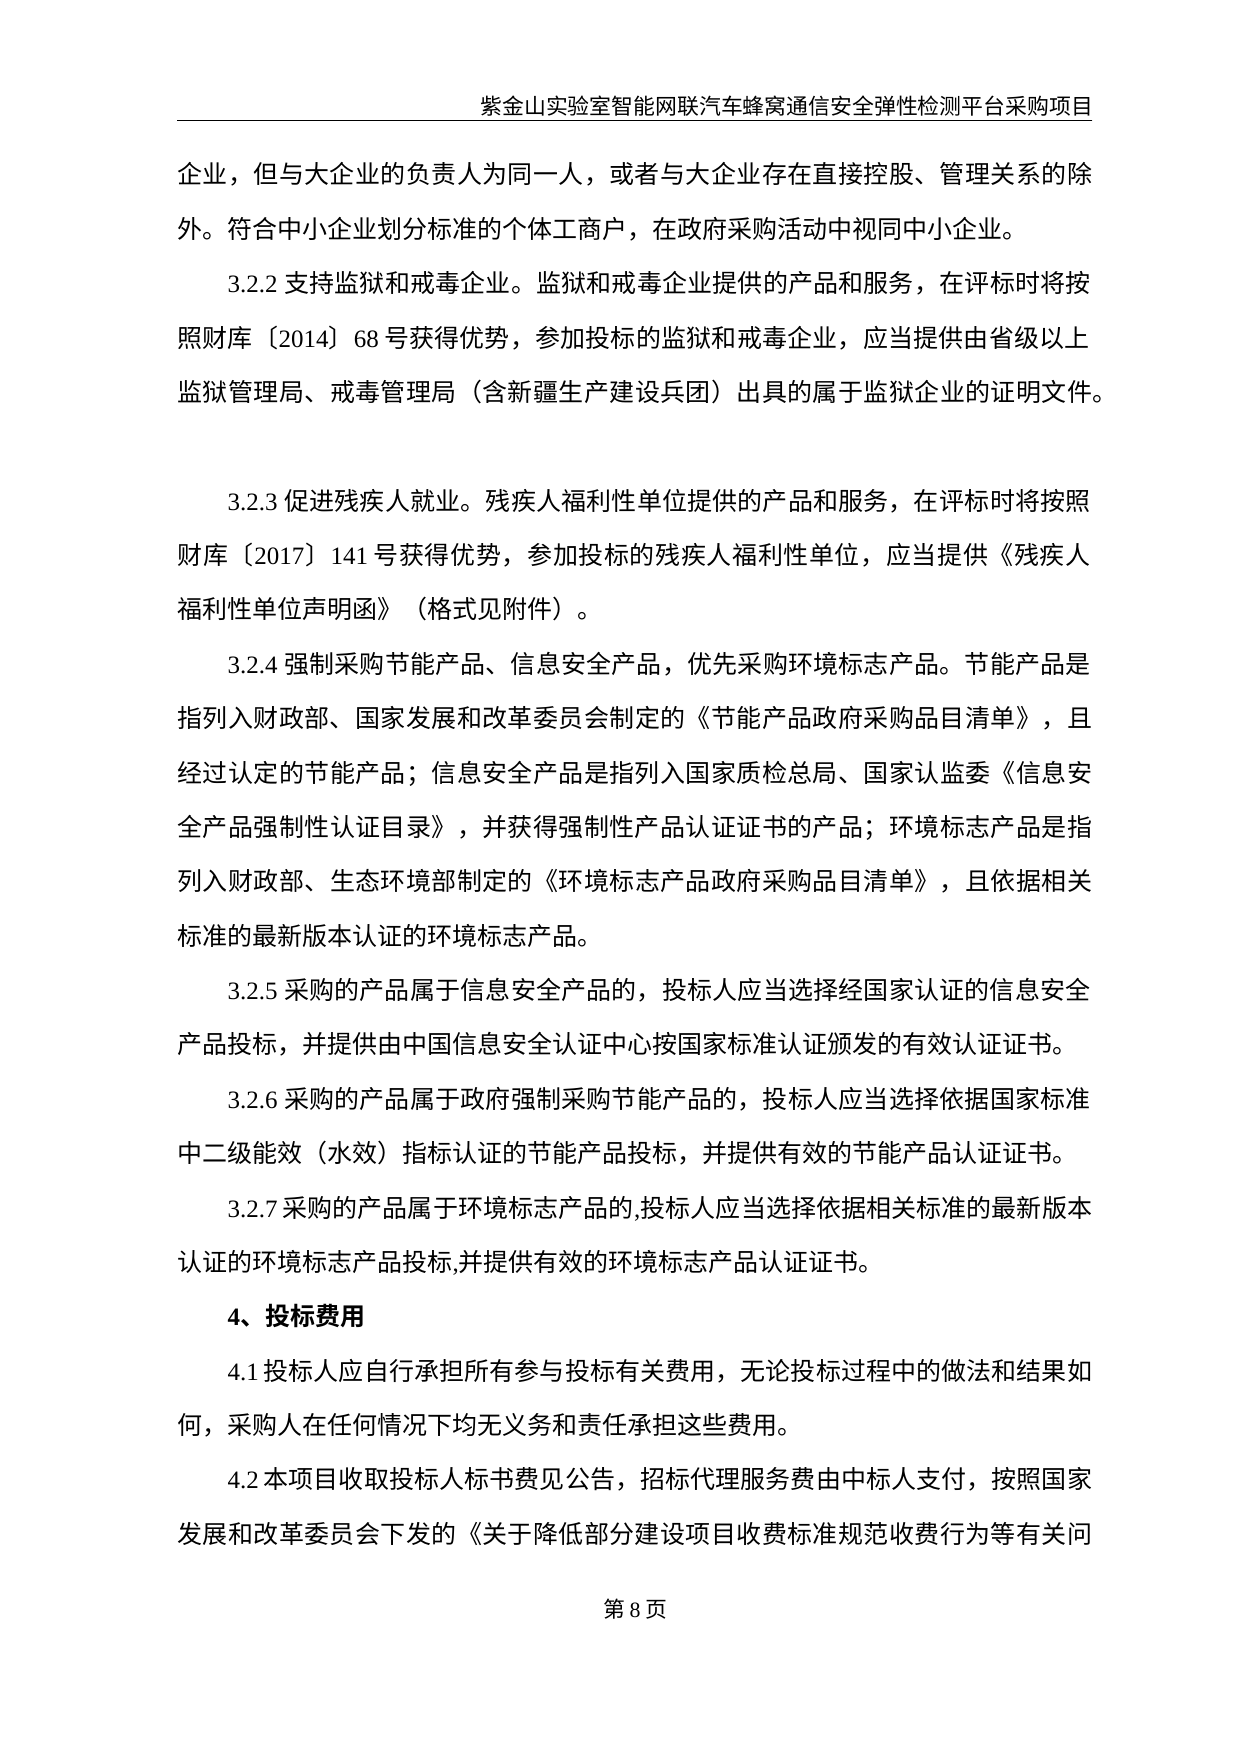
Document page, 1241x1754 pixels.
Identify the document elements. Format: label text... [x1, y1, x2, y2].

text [177, 1460, 1092, 1551]
text 3.2.7采购的产品属于环境标志产品的,投标人应当选择依据相关标准的最新版本认证的环境标志产品投标,并提供有效的环境标志产品认证证书。 [177, 1188, 1092, 1279]
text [177, 155, 1092, 246]
text 3.2.3 促进残疾人就业。残疾人福利性单位提供的产品和服务，在评标时将按照财库〔2017〕141号获得优势，参加投标的残疾人福利性单位，应当提供《残疾人福利性单位声明函》（格式见附件）。 [177, 481, 1092, 626]
text 3.2.6 采购的产品属于政府强制采购节能产品的，投标人应当选择依据国家标准中二级能效（水效）指标认证的节能产品投标，并提供有效的节能产品认证证书。 [177, 1079, 1092, 1170]
text 4、投标费用 [177, 1297, 1092, 1333]
text 4.1投标人应自行承担所有参与投标有关费用，无论投标过程中的做法和结果如何，采购人在任何情况下均无义务和责任承担这些费用。 [177, 1351, 1092, 1442]
text 3.2.2 支持监狱和戒毒企业。监狱和戒毒企业提供的产品和服务，在评标时将按照财库〔2014〕68号获得优势，参加投标的监狱和戒毒企业，应当提供由省级以上监狱管理局、戒毒管理局（含新疆生产建设兵团）出具的属于监狱企业的证明文件。 [177, 264, 1092, 463]
text 3.2.4 强制采购节能产品、信息安全产品，优先采购环境标志产品。节能产品是指列入财政部、国家发展和改革委员会制定的《节能产品政府采购品目清单》，且经过认定的节能产品；信息安全产品是指列入国家质检总局、国家认监委《信息安全产品强制性认证目录》，并获得强制性产品认证证书的产品；环境标志产品是指列入财政部、生态环境部制定的《环境标志产品政府采购品目清单》，且依据相关标准的最新版本认证的环境标志产品。 [177, 644, 1092, 952]
text 3.2.5 采购的产品属于信息安全产品的，投标人应当选择经国家认证的信息安全产品投标，并提供由中国信息安全认证中心按国家标准认证颁发的有效认证证书。 [177, 971, 1092, 1061]
